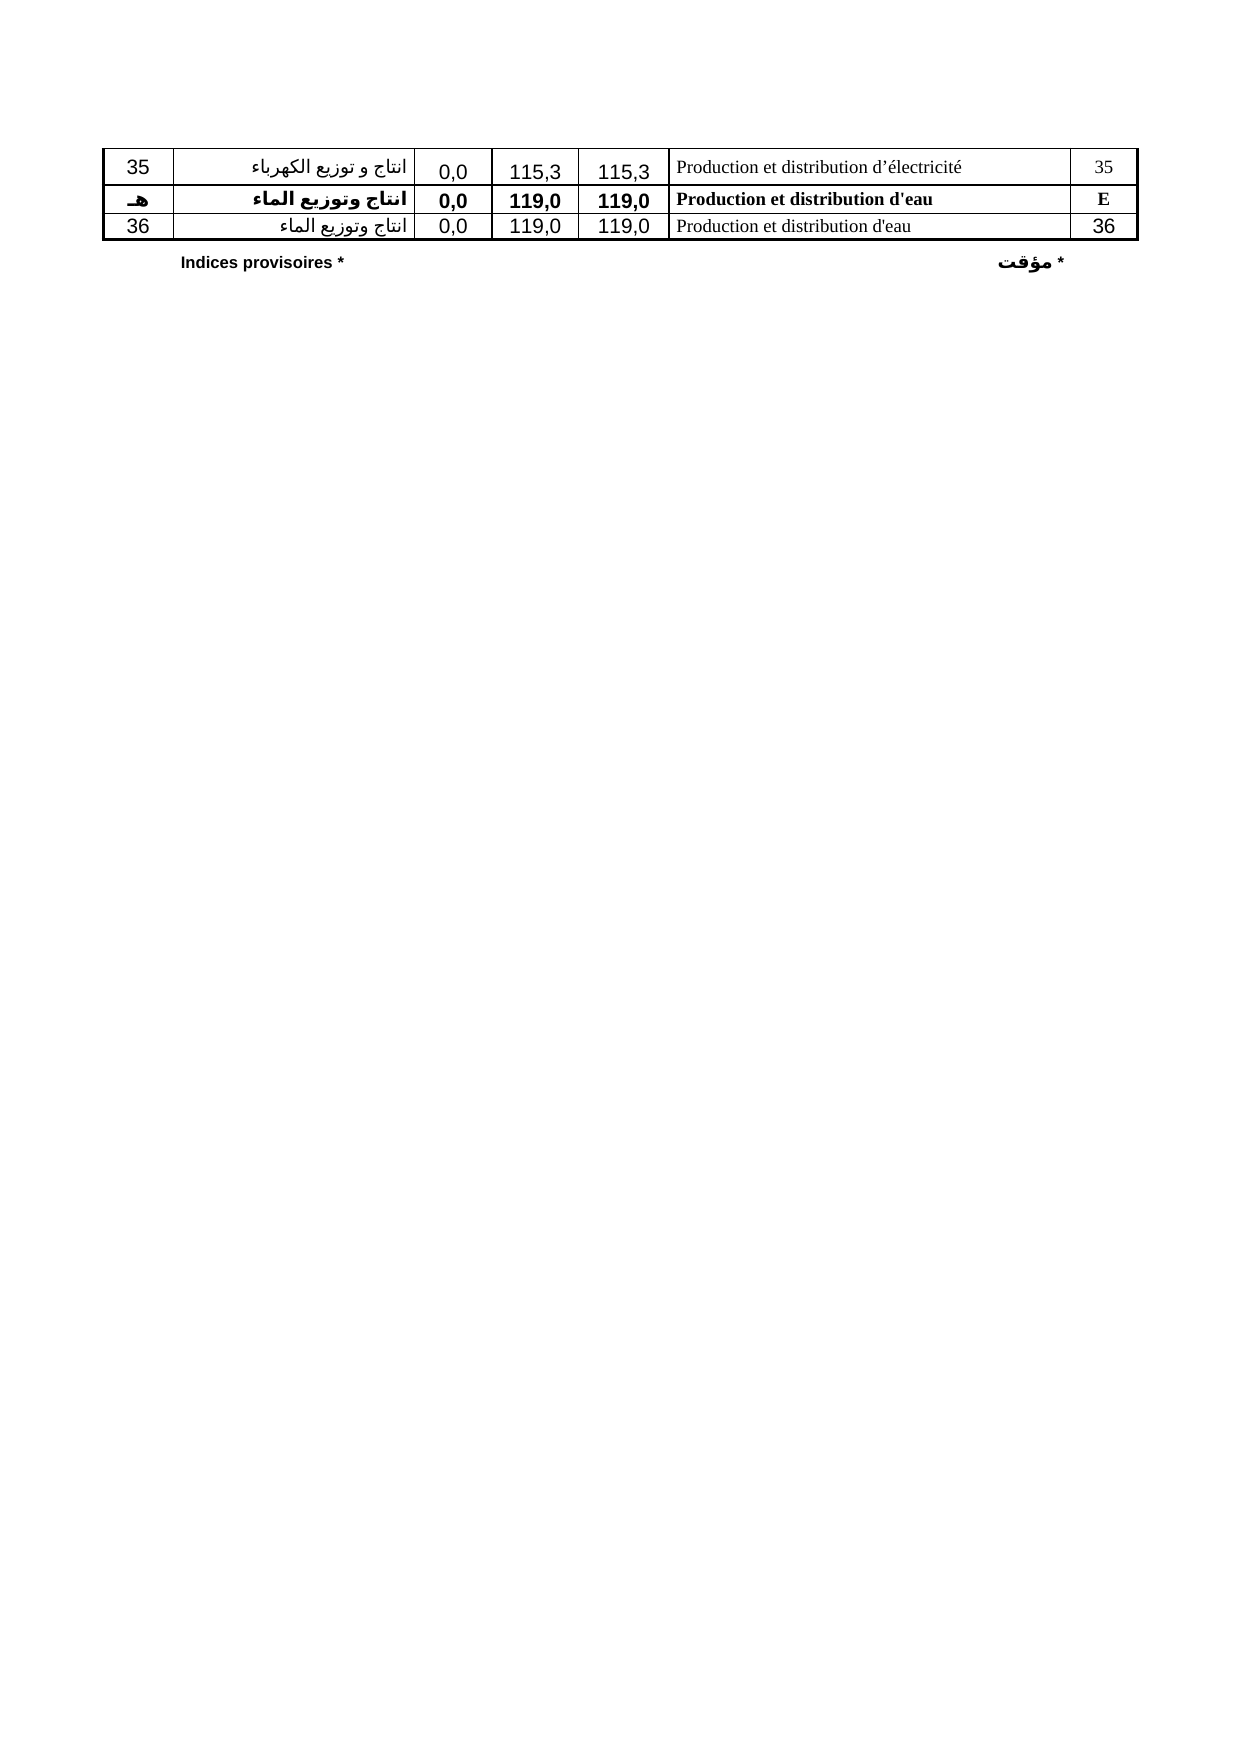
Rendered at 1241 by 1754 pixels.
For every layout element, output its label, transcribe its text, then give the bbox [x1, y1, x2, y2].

table_cell 36 [105, 214, 173, 238]
table_cell انتاج وتوزيع الماء [174, 214, 414, 238]
table_cell انتاج وتوزيع الماء [174, 186, 414, 212]
table_cell 35 [1071, 149, 1136, 184]
table_cell 119,0 [493, 186, 578, 212]
table_cell هـ [105, 186, 173, 212]
text * مؤقت * Indices provisoires [91, 241, 1149, 275]
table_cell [670, 149, 1070, 184]
table_cell 0,0 [415, 214, 491, 238]
table_cell 0,0 [415, 186, 491, 212]
table_cell 0,0 [415, 149, 491, 184]
table_cell Production et distribution d'eau [670, 186, 1070, 212]
table_cell E [1071, 186, 1136, 212]
table_cell 119,0 [579, 186, 668, 212]
table_cell 35 [105, 149, 173, 184]
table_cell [174, 149, 414, 184]
table_cell Production et distribution d'eau [670, 214, 1070, 238]
table_cell 119,0 [579, 214, 668, 238]
table_cell 36 [1071, 214, 1136, 238]
table_cell 115,3 [579, 149, 668, 184]
table_cell 119,0 [493, 214, 578, 238]
table_cell 115,3 [493, 149, 578, 184]
